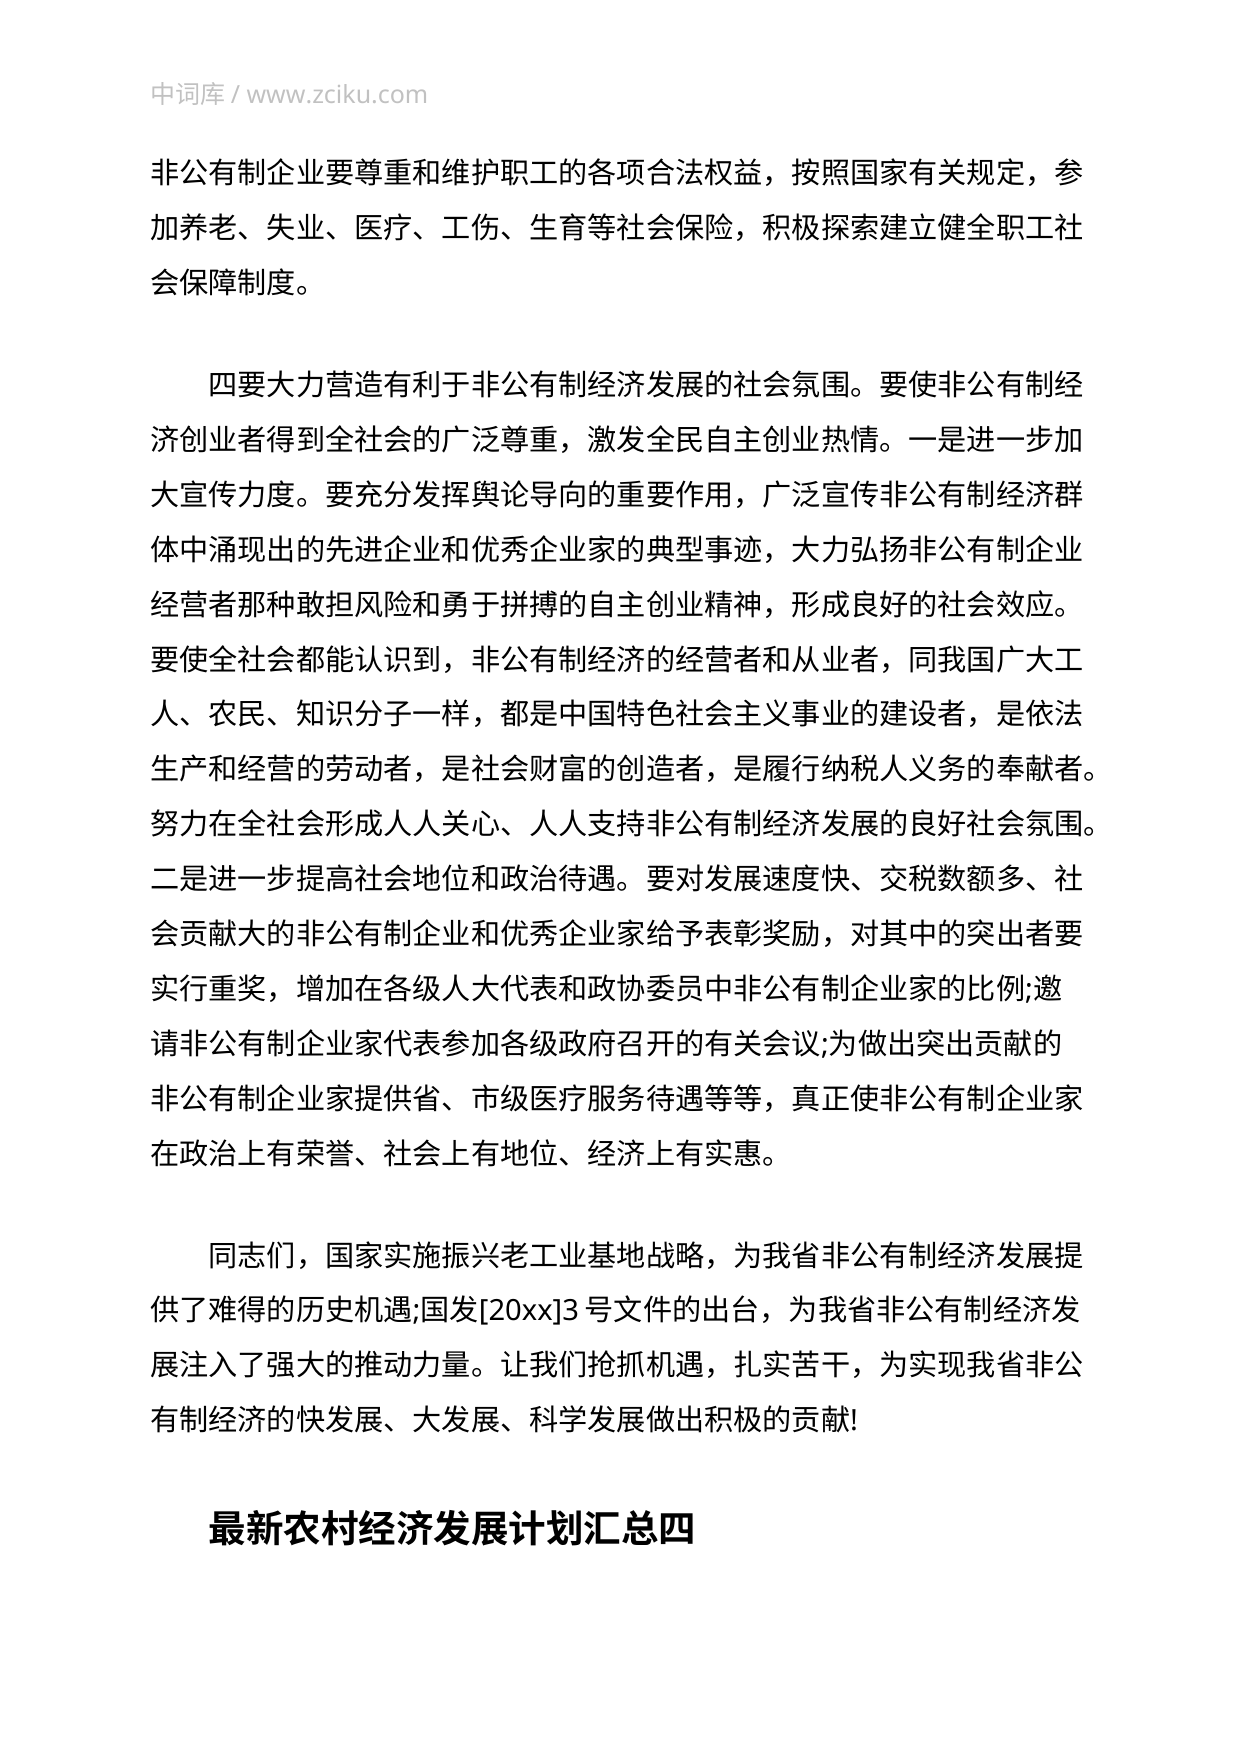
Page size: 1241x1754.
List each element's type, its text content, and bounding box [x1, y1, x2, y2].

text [150, 150, 1090, 302]
text 同志们，国家实施振兴老工业基地战略，为我省非公有制经济发展提供了难得的历史机遇;国发[20xx]3号文件的出台，为我省非公有制经济发展注入了强大的推动力量。让我们抢抓机遇，扎实苦干，为实现我省非公有制经济的快发展、大发展、科学发展做出积极的贡献! [150, 1232, 1090, 1439]
text 最新农村经济发展计划汇总四 [150, 1499, 1090, 1553]
text 四要大力营造有利于非公有制经济发展的社会氛围。要使非公有制经济创业者得到全社会的广泛尊重，激发全民自主创业热情。一是进一步加大宣传力度。要充分发挥舆论导向的重要作用，广泛宣传非公有制经济群体中涌现出的先进企业和优秀企业家的典型事迹，大力弘扬非公有制企业经营者那种敢担风险和勇于拼搏的自主创业精神，形成良好的社会效应。要使全社会都能认识到，非公有制经济的经营者和从业者，同我国广大工人、农民、知识分子一样，都是中国特色社会主义事业的建设者，是依法生产和经营的劳动者，是社会财富的创造者，是履行纳税人义务的奉献者。努力在全社会形成人人关心、人人支持非公有制经济发展的良好社会氛围。二是进一步提高社会地位和政治待遇。要对发展速度快、交税数额多、社会贡献大的非公有制企业和优秀企业家给予表彰奖励，对其中的突出者要实行重奖，增加在各级人大代表和政协委员中非公有制企业家的比例;邀请非公有制企业家代表参加各级政府召开的有关会议;为做出突出贡献的非公有制企业家提供省、市级医疗服务待遇等等，真正使非公有制企业家在政治上有荣誉、社会上有地位、经济上有实惠。 [150, 362, 1090, 1173]
